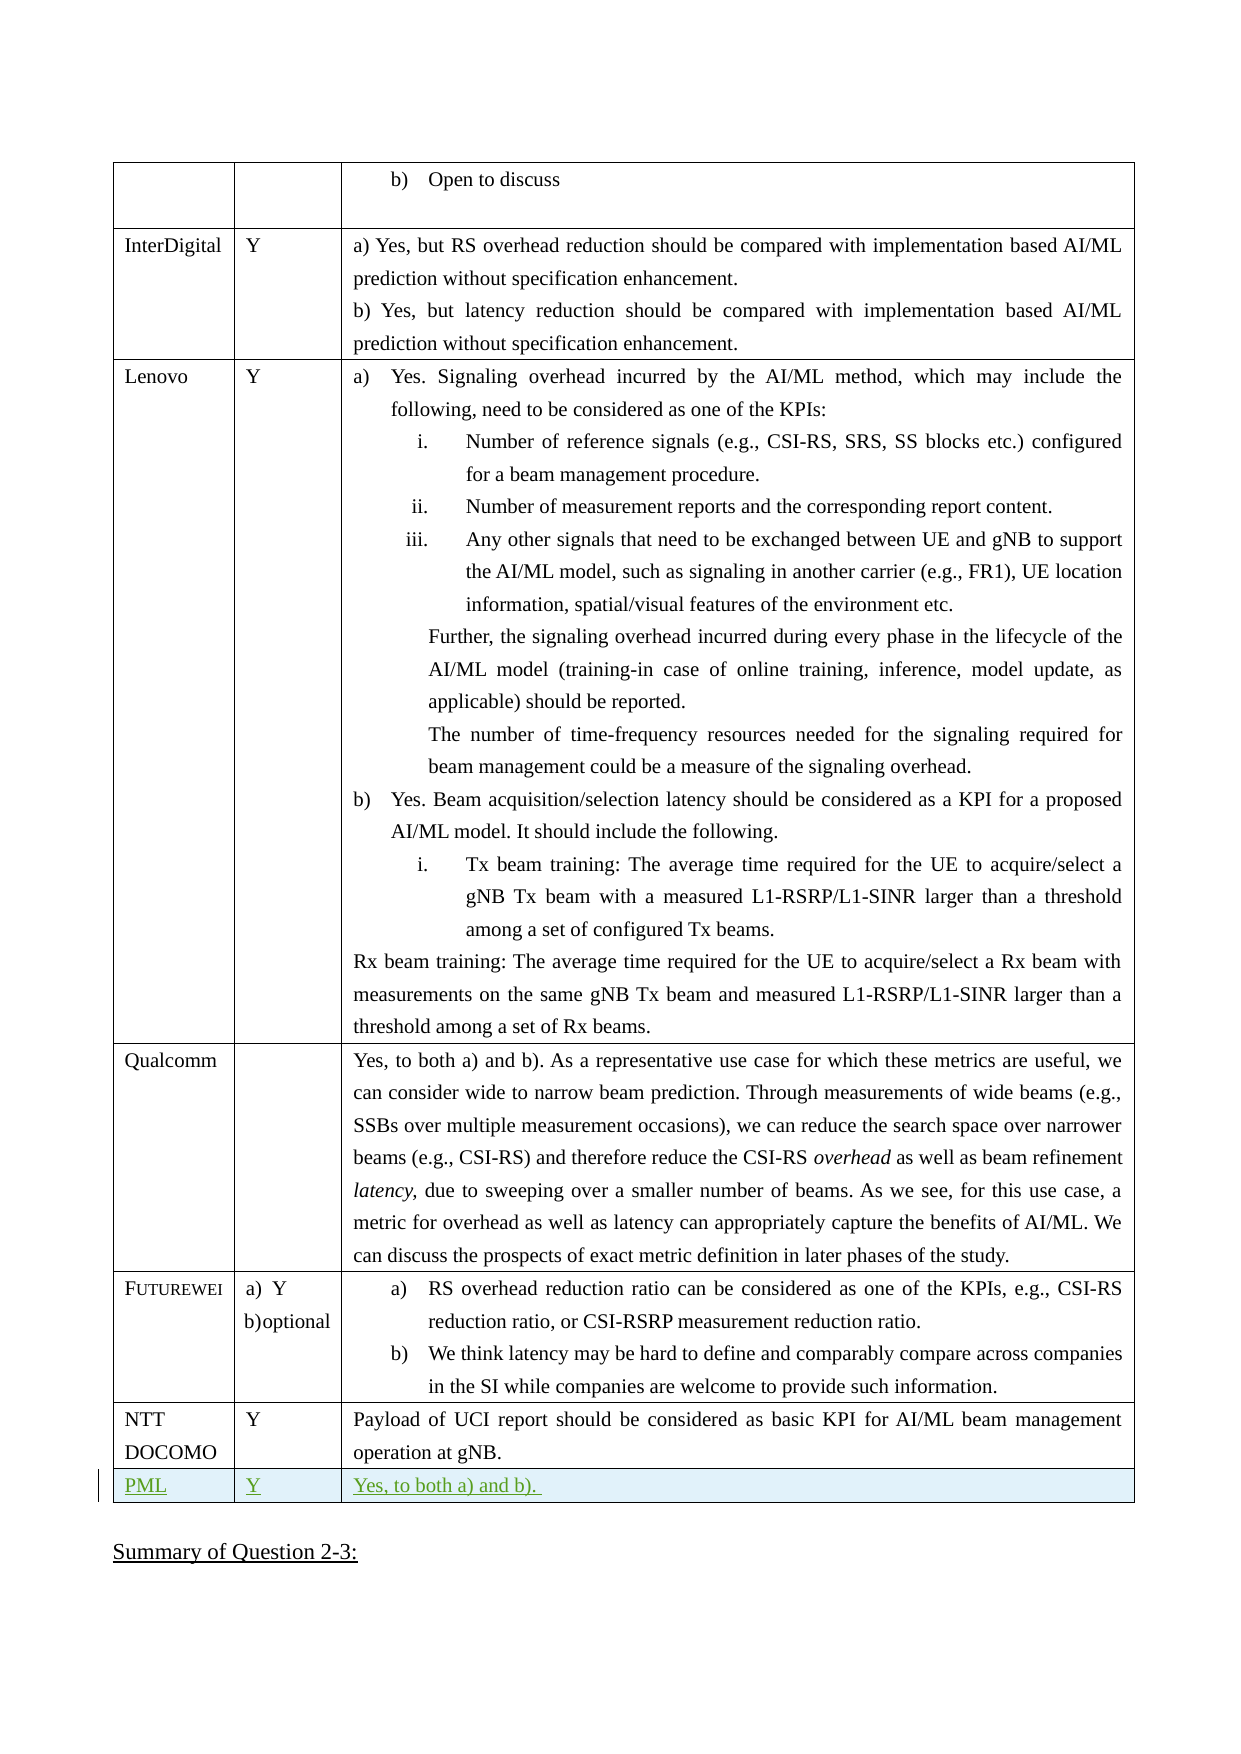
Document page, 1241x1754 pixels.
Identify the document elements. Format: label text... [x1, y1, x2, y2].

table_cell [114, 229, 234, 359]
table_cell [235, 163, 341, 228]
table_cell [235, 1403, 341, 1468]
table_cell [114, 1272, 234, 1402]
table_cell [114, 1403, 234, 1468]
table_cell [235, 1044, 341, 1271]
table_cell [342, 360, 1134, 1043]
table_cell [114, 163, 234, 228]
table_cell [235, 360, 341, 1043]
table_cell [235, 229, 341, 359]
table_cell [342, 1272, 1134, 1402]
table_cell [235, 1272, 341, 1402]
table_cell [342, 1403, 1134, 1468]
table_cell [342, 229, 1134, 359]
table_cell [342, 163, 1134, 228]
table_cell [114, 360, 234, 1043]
text Summary of Question 2-3: [112, 1535, 1128, 1568]
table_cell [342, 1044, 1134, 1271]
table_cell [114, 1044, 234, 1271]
